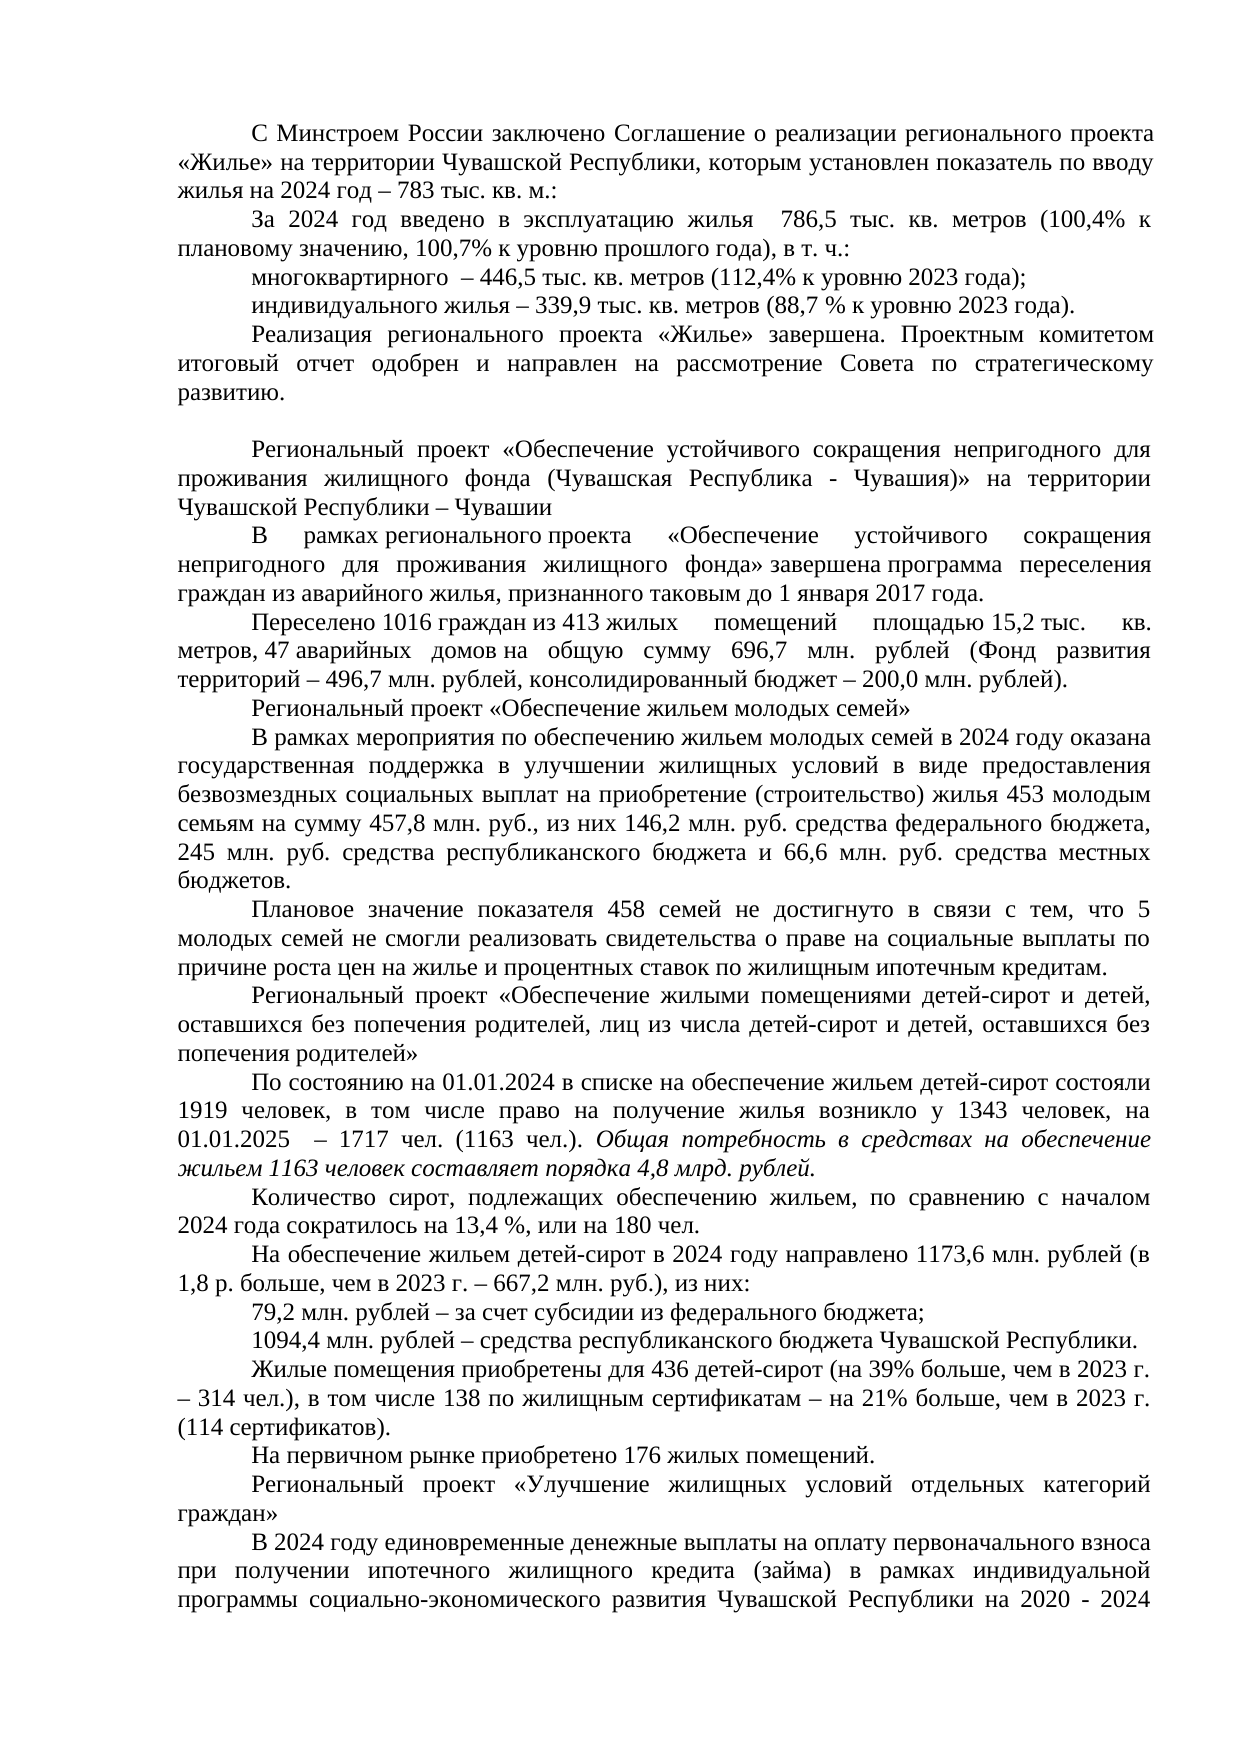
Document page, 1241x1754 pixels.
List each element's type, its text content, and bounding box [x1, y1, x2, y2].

text В рамках мероприятия по обеспечению жильем молодых семей в 2024 году оказана государственная поддержка в улучшении жилищных условий в виде предоставления безвозмездных социальных выплат на приобретение (строительство) жилья 453 молодым семьям на сумму 457,8 млн. руб., из них 146,2 млн. руб. средства федерального бюджета, 245 млн. руб. средства республиканского бюджета и 66,6 млн. руб. средства местных бюджетов. [177, 722, 1152, 894]
text Региональный проект «Обеспечение устойчивого сокращения непригодного для проживания жилищного фонда (Чувашская Республика - Чувашия)» на территории Чувашской Республики – Чувашии [177, 434, 1152, 521]
text Региональный проект «Улучшение жилищных условий отдельных категорий граждан» [177, 1469, 1152, 1527]
text Региональный проект «Обеспечение жильем молодых семей» [177, 693, 1152, 722]
text Переселено 1016 граждан из 413 жилых помещений площадью 15,2 тыс. кв. метров, 47 аварийных домов на общую сумму 696,7 млн. рублей (Фонд развития территорий – 496,7 млн. рублей, консолидированный бюджет – 200,0 млн. рублей). [177, 607, 1152, 693]
text Жилые помещения приобретены для 436 детей-сирот (на 39% больше, чем в 2023 г. – 314 чел.), в том числе 138 по жилищным сертификатам – на 21% больше, чем в 2023 г. (114 сертификатов). [177, 1354, 1152, 1441]
text За 2024 год введено в эксплуатацию жилья 786,5 тыс. кв. метров (100,4% к плановому значению, 100,7% к уровню прошлого года), в т. ч.: [177, 204, 1152, 262]
text По состоянию на 01.01.2024 в списке на обеспечение жильем детей-сирот состояли 1919 человек, в том числе право на получение жилья возникло у 1343 человек, на 01.01.2025 – 1717 чел. (1163 чел.). Общая потребность в средствах на обеспечение жильем 1163 человек составляет порядка 4,8 млрд. рублей. [177, 1067, 1152, 1182]
text На первичном рынке приобретено 176 жилых помещений. [177, 1441, 1152, 1469]
text 1094,4 млн. рублей – средства республиканского бюджета Чувашской Республики. [177, 1326, 1152, 1354]
text На обеспечение жильем детей-сирот в 2024 году направлено 1173,6 млн. рублей (в 1,8 р. больше, чем в 2023 г. – 667,2 млн. руб.), из них: [177, 1239, 1152, 1297]
text многоквартирного – 446,5 тыс. кв. метров (112,4% к уровню 2023 года); [177, 262, 1155, 291]
text С Минстроем России заключено Соглашение о реализации регионального проекта «Жилье» на территории Чувашской Республики, которым установлен показатель по вводу жилья на 2024 год – 783 тыс. кв. м.: [177, 118, 1155, 204]
text Реализация регионального проекта «Жилье» завершена. Проектным комитетом итоговый отчет одобрен и направлен на рассмотрение Совета по стратегическому развитию. [177, 319, 1155, 406]
text 79,2 млн. рублей – за счет субсидии из федерального бюджета; [177, 1297, 1152, 1326]
text В рамках регионального проекта «Обеспечение устойчивого сокращения непригодного для проживания жилищного фонда» завершена программа переселения граждан из аварийного жилья, признанного таковым до 1 января 2017 года. [177, 521, 1152, 607]
text Плановое значение показателя 458 семей не достигнуто в связи с тем, что 5 молодых семей не смогли реализовать свидетельства о праве на социальные выплаты по причине роста цен на жилье и процентных ставок по жилищным ипотечным кредитам. [177, 894, 1152, 981]
text индивидуального жилья – 339,9 тыс. кв. метров (88,7 % к уровню 2023 года). [177, 291, 1155, 319]
text Региональный проект «Обеспечение жилыми помещениями детей-сирот и детей, оставшихся без попечения родителей, лиц из числа детей-сирот и детей, оставшихся без попечения родителей» [177, 981, 1152, 1067]
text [177, 1527, 1152, 1613]
text Количество сирот, подлежащих обеспечению жильем, по сравнению с началом 2024 года сократилось на 13,4 %, или на 180 чел. [177, 1182, 1152, 1239]
